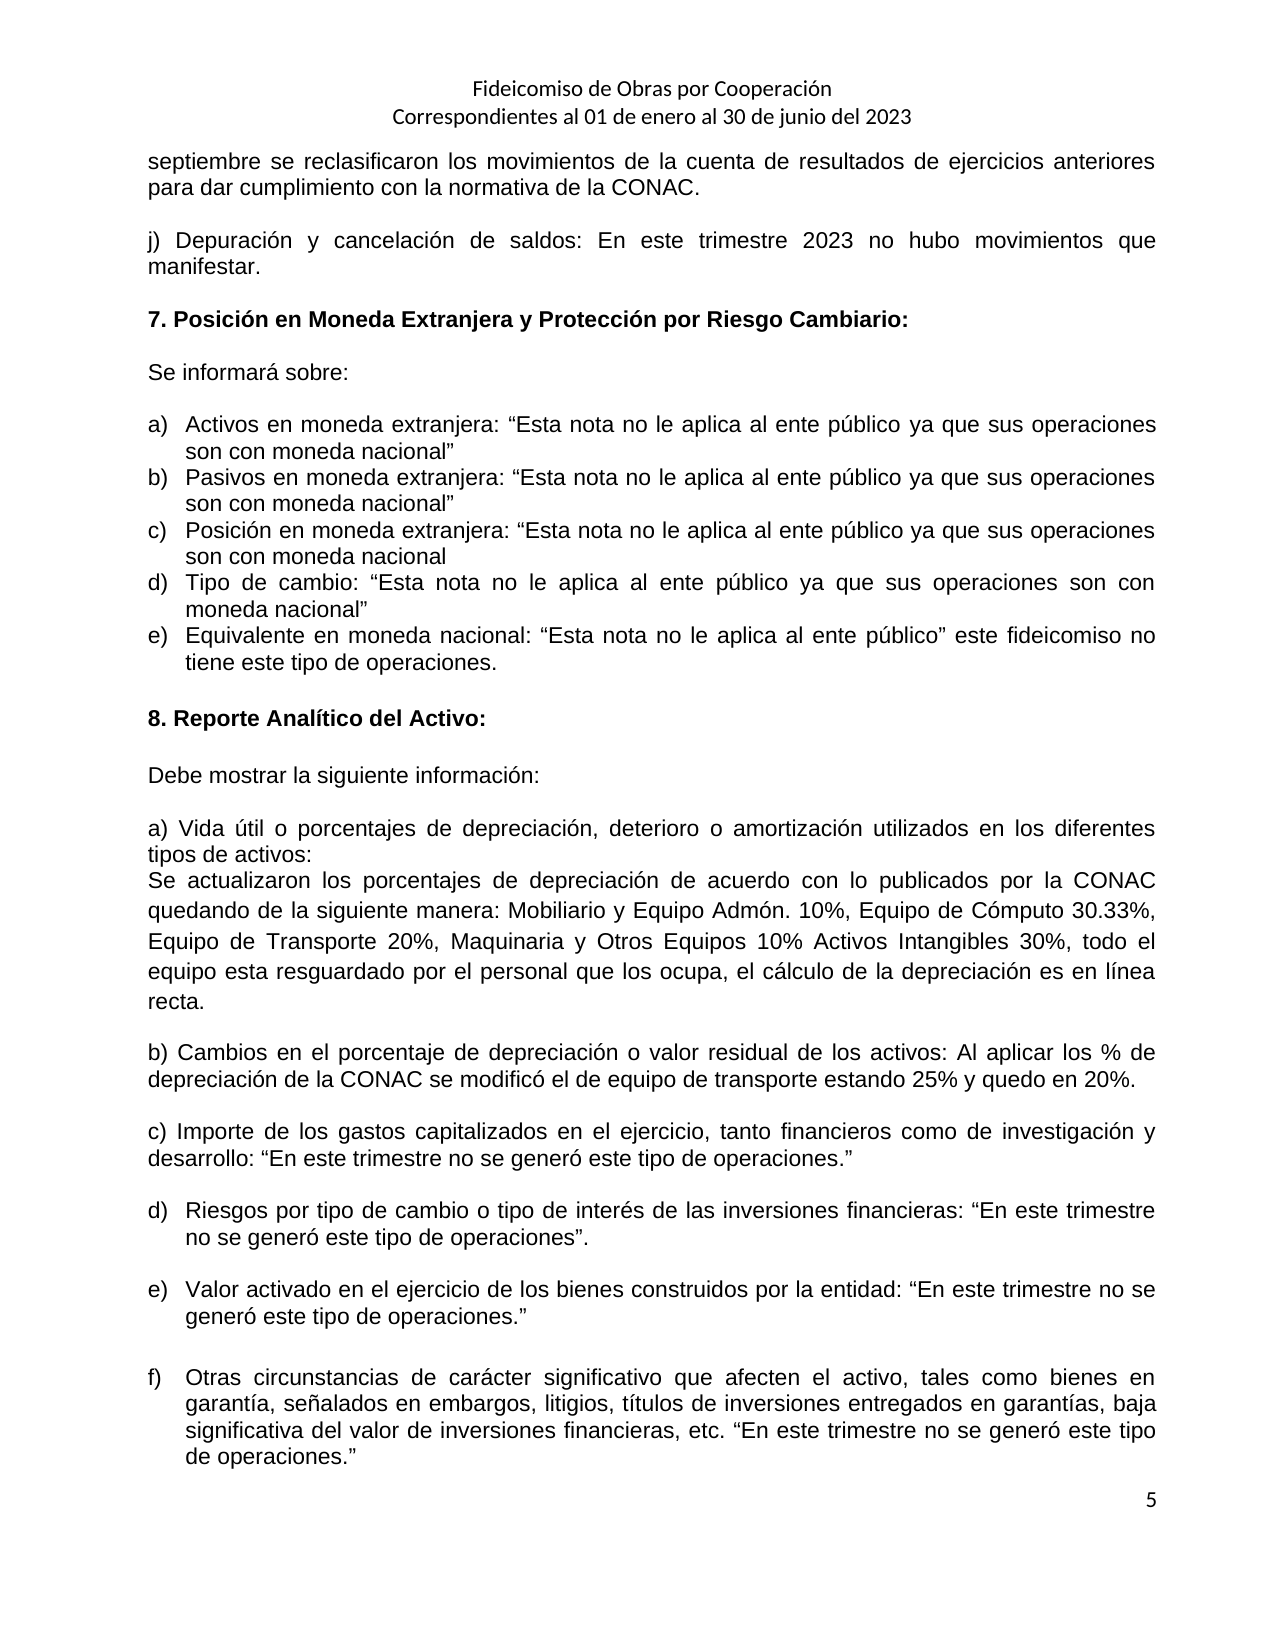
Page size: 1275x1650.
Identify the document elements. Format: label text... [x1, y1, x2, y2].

list Valor activado en el ejercicio de los bienes construidos por la entidad: “En este trimestre no se generó este tipo de operaciones.” [148, 1276, 1157, 1329]
text Debe mostrar la siguiente información: [148, 762, 1157, 788]
list Otras circunstancias de carácter significativo que afecten el activo, tales como bienes en garantía, señalados en embargos, litigios, títulos de inversiones entregados en garantías, baja significativa del valor de inversiones financieras, etc. “En este trimestre no se generó este tipo de operaciones.” [148, 1364, 1157, 1469]
text j) Depuración y cancelación de saldos: En este trimestre 2023 no hubo movimientos que manifestar. [148, 227, 1157, 279]
list Pasivos en moneda extranjera: “Esta nota no le aplica al ente público ya que sus operaciones son con moneda nacional” [148, 464, 1157, 517]
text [148, 148, 1157, 200]
text c) Importe de los gastos capitalizados en el ejercicio, tanto financieros como de investigación y desarrollo: “En este trimestre no se generó este tipo de operaciones.” [148, 1118, 1157, 1171]
list Riesgos por tipo de cambio o tipo de interés de las inversiones financieras: “En este trimestre no se generó este tipo de operaciones”. [148, 1197, 1157, 1250]
list Equivalente en moneda nacional: “Esta nota no le aplica al ente público” este fideicomiso no tiene este tipo de operaciones. [148, 622, 1157, 675]
subtitle 8. Reporte Analítico del Activo: [148, 705, 1157, 732]
text Se informará sobre: [148, 358, 1157, 385]
text a) Vida útil o porcentajes de depreciación, deterioro o amortización utilizados en los diferentes tipos de activos: [148, 814, 1157, 867]
list Activos en moneda extranjera: “Esta nota no le aplica al ente público ya que sus operaciones son con moneda nacional” [148, 411, 1157, 464]
text Se actualizaron los porcentajes de depreciación de acuerdo con lo publicados por la CONAC quedando de la siguiente manera: Mobiliario y Equipo Admón. 10%, Equipo de Cómputo 30.33%, Equipo de Transporte 20%, Maquinaria y Otros Equipos 10% Activos Intangibles 30%, todo el equipo esta resguardado por el personal que los ocupa, el cálculo de la depreciación es en línea recta. [148, 867, 1157, 1014]
text 7. Posición en Moneda Extranjera y Protección por Riesgo Cambiario: [148, 306, 1157, 332]
list Posición en moneda extranjera: “Esta nota no le aplica al ente público ya que sus operaciones son con moneda nacional [148, 517, 1157, 569]
list Tipo de cambio: “Esta nota no le aplica al ente público ya que sus operaciones son con moneda nacional” [148, 569, 1157, 622]
text b) Cambios en el porcentaje de depreciación o valor residual de los activos: Al aplicar los % de depreciación de la CONAC se modificó el de equipo de transporte estando 25% y quedo en 20%. [148, 1039, 1157, 1092]
